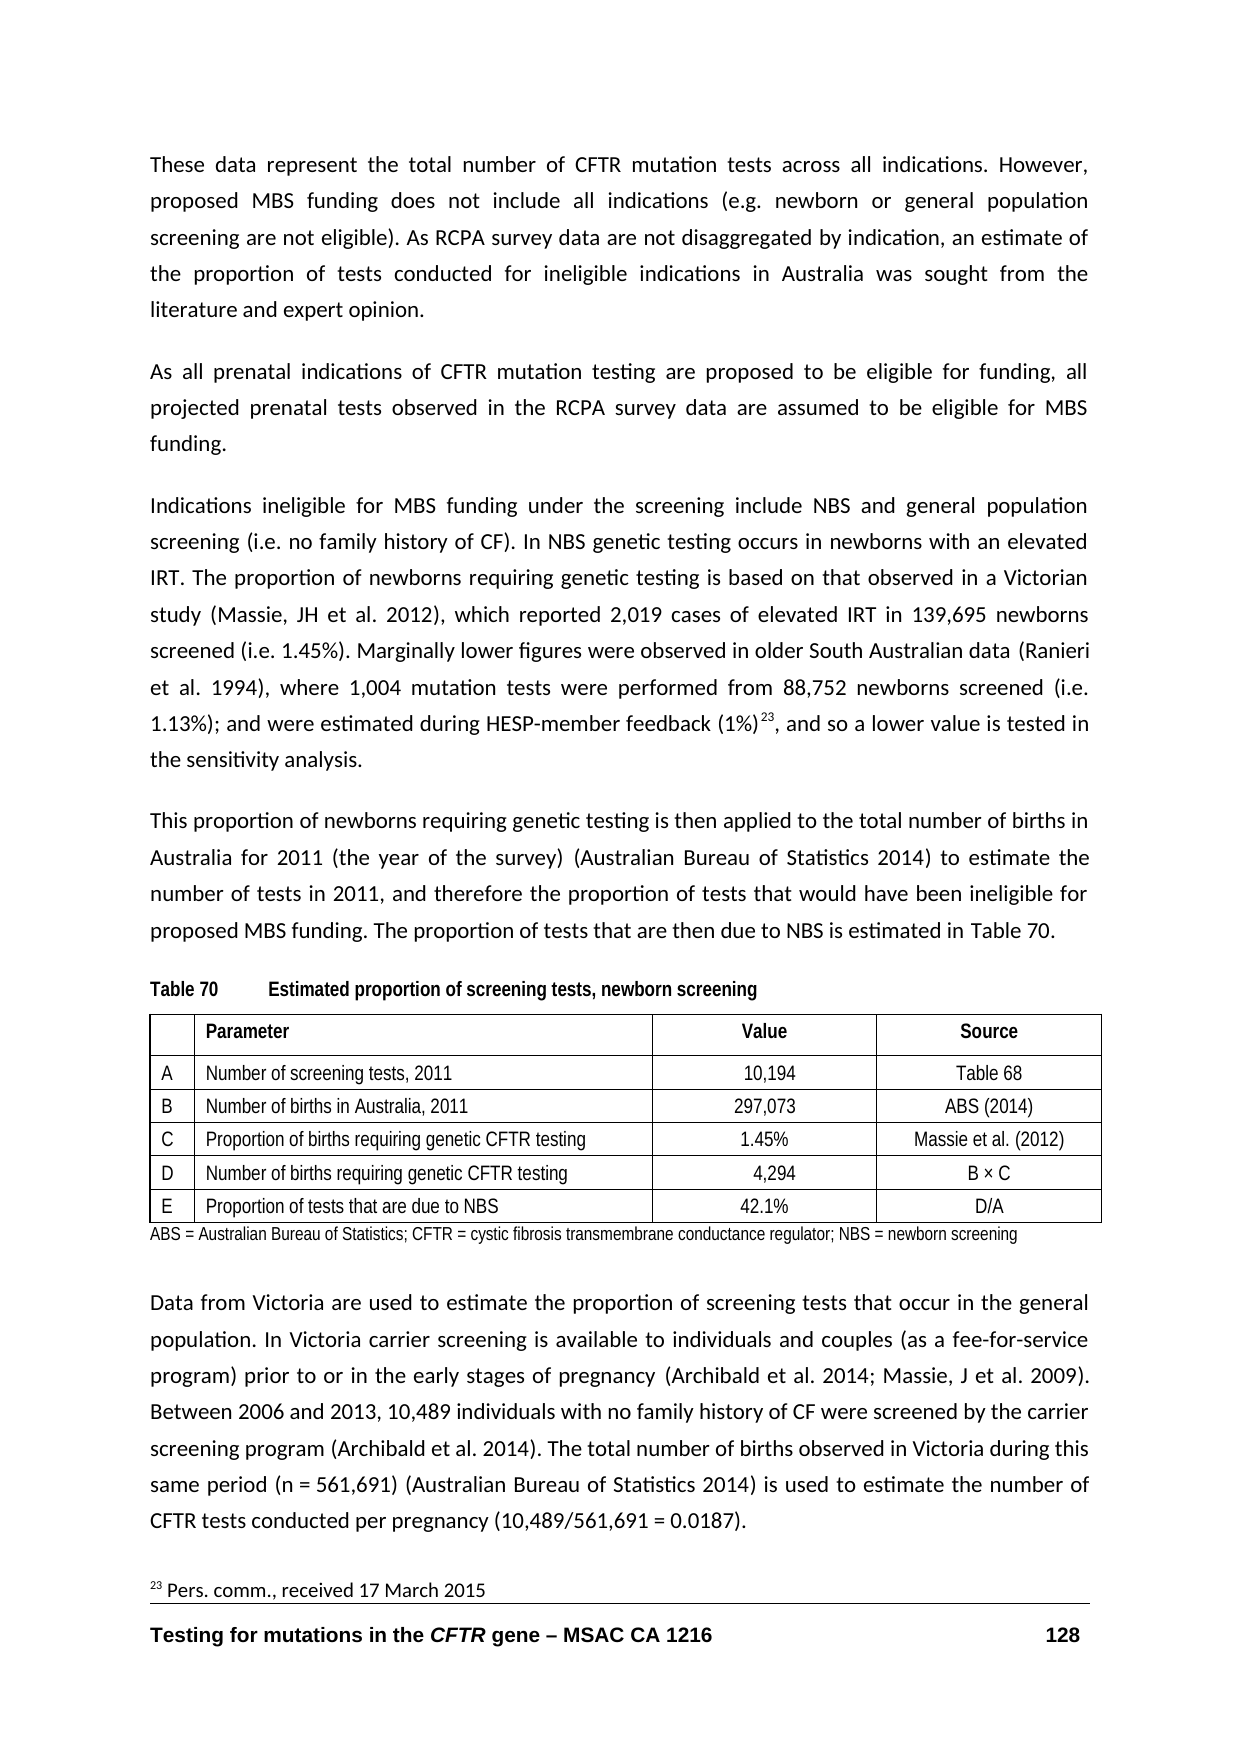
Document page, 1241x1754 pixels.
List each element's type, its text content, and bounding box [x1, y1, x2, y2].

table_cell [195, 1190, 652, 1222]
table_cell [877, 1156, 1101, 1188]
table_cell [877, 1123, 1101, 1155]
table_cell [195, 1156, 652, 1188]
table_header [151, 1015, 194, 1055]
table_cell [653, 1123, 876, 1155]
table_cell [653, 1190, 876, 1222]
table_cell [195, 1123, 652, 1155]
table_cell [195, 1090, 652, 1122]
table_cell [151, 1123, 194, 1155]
text This proportion of newborns requiring genetic testing is then applied to the total number of births in Australia for 2011 (the year of the survey) (Australian Bureau of Statistics 2014) to estimate the number of tests in 2011, and therefore the proportion of tests that would have been ineligible for proposed MBS funding. The proportion of tests that are then due to NBS is estimated in Table 70. [150, 807, 1090, 944]
text As all prenatal indications of CFTR mutation testing are proposed to be eligible for funding, all projected prenatal tests observed in the RCPA survey data are assumed to be eligible for MBS funding. [150, 357, 1090, 457]
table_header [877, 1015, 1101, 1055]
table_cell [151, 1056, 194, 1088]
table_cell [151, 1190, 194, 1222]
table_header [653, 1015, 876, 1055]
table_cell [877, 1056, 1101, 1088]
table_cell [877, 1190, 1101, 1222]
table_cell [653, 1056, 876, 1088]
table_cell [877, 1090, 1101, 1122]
text Indications ineligible for MBS funding under the screening include NBS and general population screening (i.e. no family history of CF). In NBS genetic testing occurs in newborns with an elevated IRT. The proportion of newborns requiring genetic testing is based on that observed in a Victorian study (Massie, JH et al. 2012), which reported 2,019 cases of elevated IRT in 139,695 newborns screened (i.e. 1.45%). Marginally lower figures were observed in older South Australian data (Ranieri et al. 1994), where 1,004 mutation tests were performed from 88,752 newborns screened (i.e. 1.13%); and were estimated during HESP-member feedback (1%), and so a lower value is tested in the sensitivity analysis. [150, 491, 1090, 773]
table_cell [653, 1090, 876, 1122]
text These data represent the total number of CFTR mutation tests across all indications. However, proposed MBS funding does not include all indications (e.g. newborn or general population screening are not eligible). As RCPA survey data are not disaggregated by indication, an estimate of the proportion of tests conducted for ineligible indications in Australia was sought from the literature and expert opinion. [150, 150, 1090, 323]
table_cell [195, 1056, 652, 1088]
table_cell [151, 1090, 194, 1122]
text Data from Victoria are used to estimate the proportion of screening tests that occur in the general population. In Victoria carrier screening is available to individuals and couples (as a fee-for-service program) prior to or in the early stages of pregnancy (Archibald et al. 2014; Massie, J et al. 2009). Between 2006 and 2013, 10,489 individuals with no family history of CF were screened by the carrier screening program (Archibald et al. 2014). The total number of births observed in Victoria during this same period (n = 561,691) (Australian Bureau of Statistics 2014) is used to estimate the number of CFTR tests conducted per pregnancy (10,489/561,691 = 0.0187). [150, 1288, 1090, 1534]
text ABS = Australian Bureau of Statistics; CFTR = cystic fibrosis transmembrane conductance regulator; NBS = newborn screening [150, 1223, 1090, 1244]
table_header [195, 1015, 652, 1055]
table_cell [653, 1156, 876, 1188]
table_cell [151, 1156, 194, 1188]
